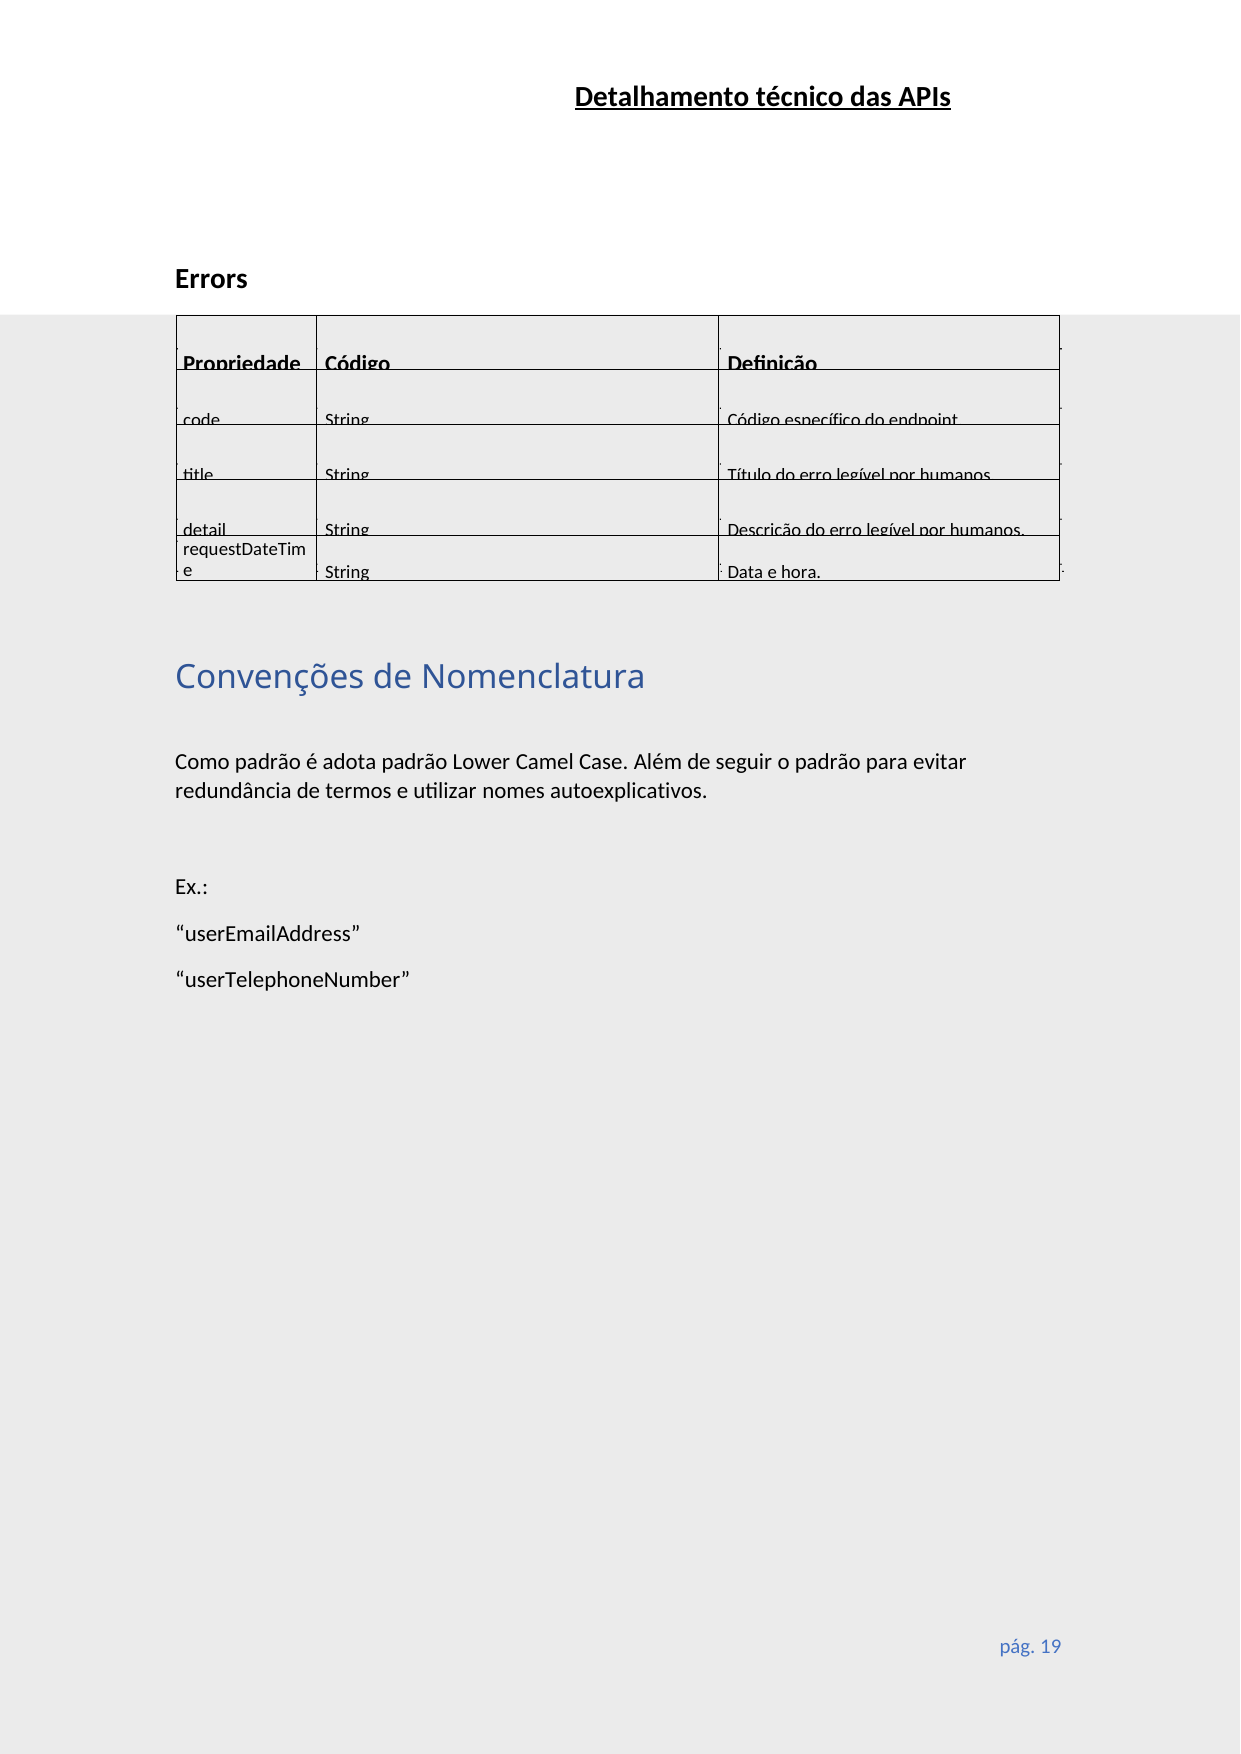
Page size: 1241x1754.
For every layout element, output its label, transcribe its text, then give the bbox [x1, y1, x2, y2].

table_cell code [177, 370, 316, 424]
text Ex.: [175, 876, 1188, 899]
table_cell Título do erro legível por humanos. [719, 425, 1059, 479]
table_cell Código específico do endpoint. [719, 370, 1059, 424]
table_cell String [317, 425, 718, 479]
table_cell String [317, 370, 718, 424]
table_cell title [177, 425, 316, 479]
text “userEmailAddress” “userTelephoneNumber” [175, 904, 425, 997]
table_cell requestDateTim e [177, 536, 316, 579]
text pág. 19 [999, 1636, 1188, 1658]
table_cell Descrição do erro legível por humanos. [719, 480, 1059, 535]
text Detalhamento técnico das APIs [569, 83, 1188, 112]
table_header Propriedade [177, 316, 316, 369]
table_cell String [317, 536, 718, 579]
table_header Código [317, 316, 718, 369]
table_cell Data e hora. [719, 536, 1059, 579]
text Errors [175, 265, 401, 294]
text Como padrão é adota padrão Lower Camel Case. Além de seguir o padrão para evitar redundância de termos e utilizar nomes autoexplicativos. [175, 745, 980, 805]
text Convenções de Nomenclatura [175, 662, 1188, 695]
table_header Definição [719, 316, 1059, 369]
table_cell String [317, 480, 718, 535]
table_cell detail [177, 480, 316, 535]
